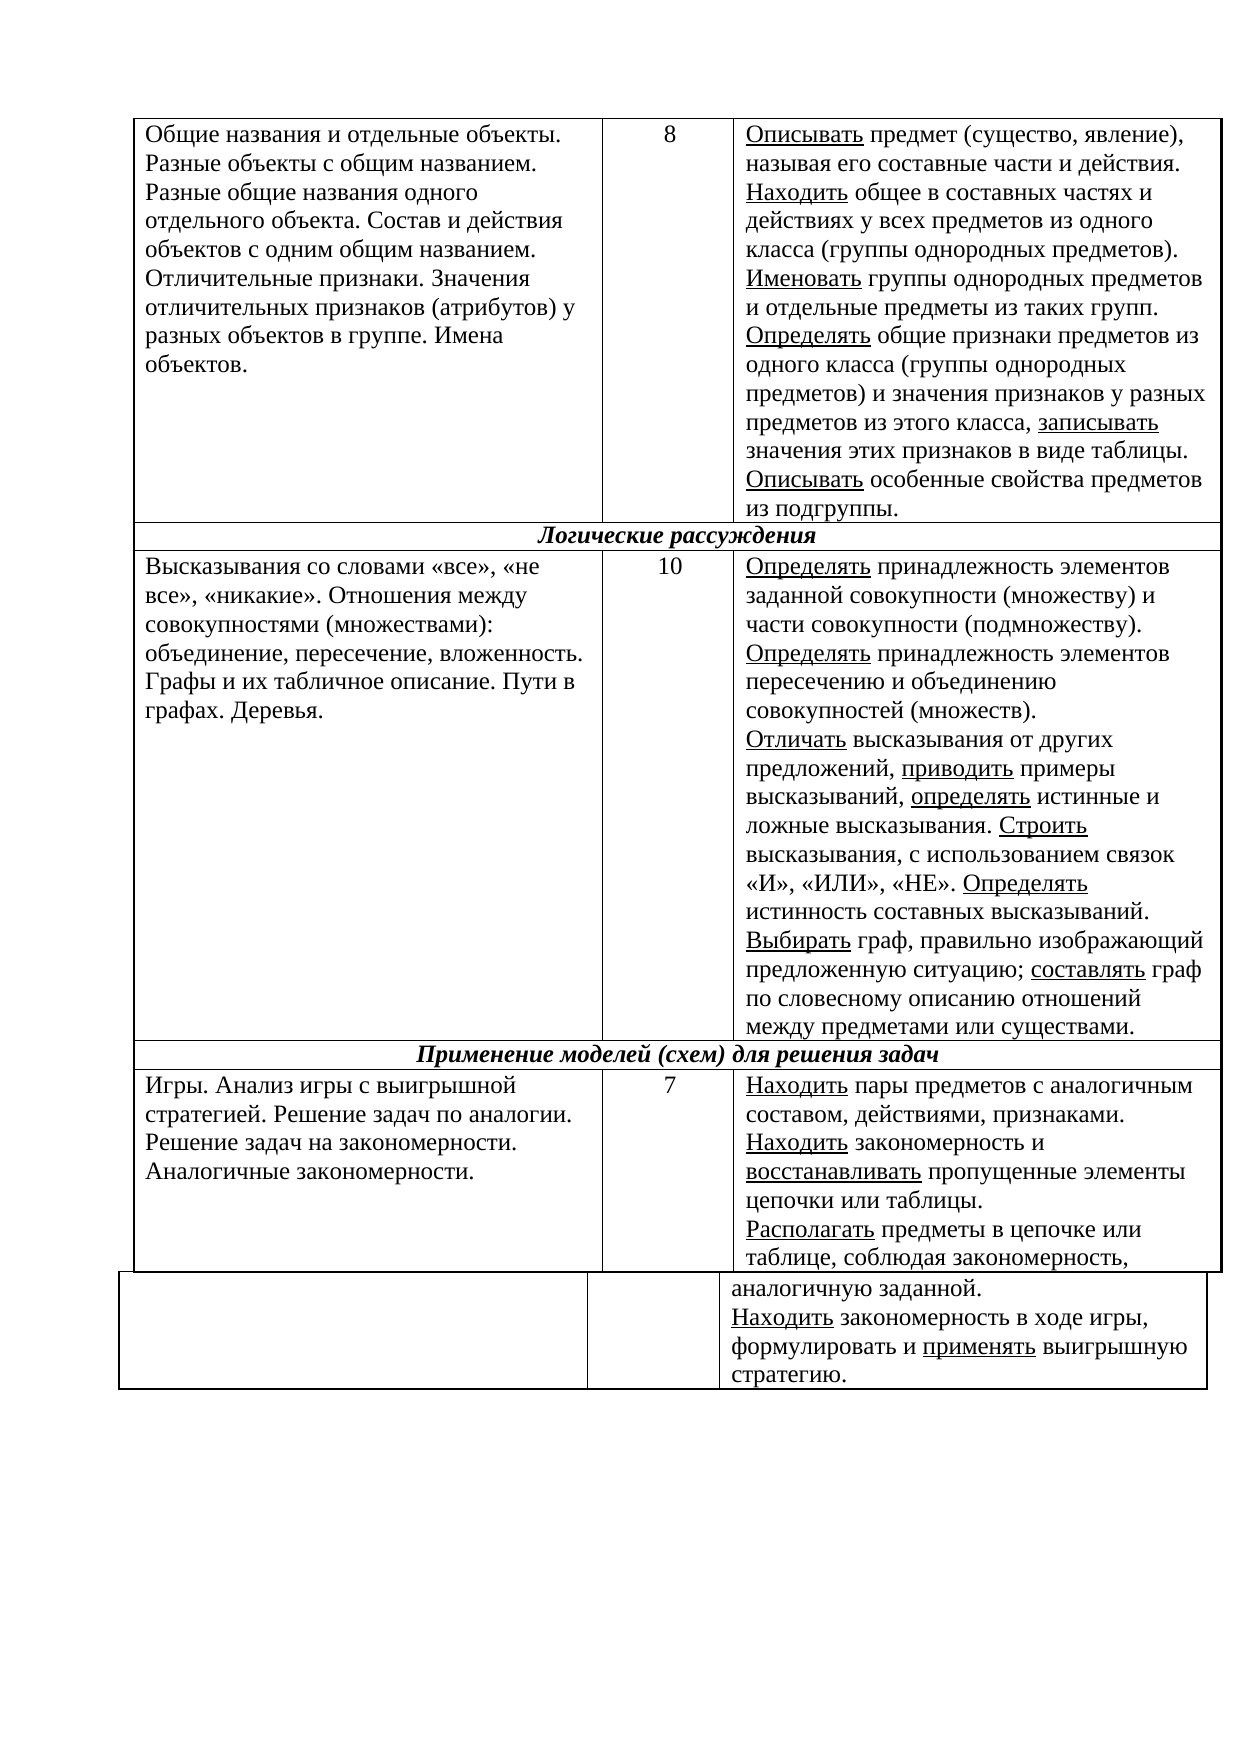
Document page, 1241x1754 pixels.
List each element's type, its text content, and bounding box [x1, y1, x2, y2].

table_cell Определять принадлежность элементов заданной совокупности (множеству) и части совокупности (подмножеству). Определять принадлежность элементов пересечению и объединению совокупностей (множеств). Отличать высказывания от других предложений, приводить примеры высказываний, определять истинные и ложные высказывания. Строить высказывания, с использованием связок «И», «ИЛИ», «НЕ». Определять истинность составных высказываний. Выбирать граф, правильно изображающий предложенную ситуацию; составлять граф по словесному описанию отношений между предметами или существами. [734, 551, 1220, 1040]
table_cell Описывать предмет (существо, явление), называя его составные части и действия. Находить общее в составных частях и действиях у всех предметов из одного класса (группы однородных предметов). Именовать группы однородных предметов и отдельные предметы из таких групп. Определять общие признаки предметов из одного класса (группы однородных предметов) и значения признаков у разных предметов из этого класса, записывать значения этих признаков в виде таблицы. Описывать особенные свойства предметов из подгруппы. [734, 119, 1220, 522]
table_cell Высказывания со словами «все», «не все», «никакие». Отношения между совокупностями (множествами): объединение, пересечение, вложенность. Графы и их табличное описание. Пути в графах. Деревья. [135, 551, 602, 1040]
table_cell Общие названия и отдельные объекты. Разные объекты с общим названием. Разные общие названия одного отдельного объекта. Состав и действия объектов с одним общим названием. Отличительные признаки. Значения отличительных признаков (атрибутов) у разных объектов в группе. Имена объектов. [135, 119, 602, 522]
table_cell Игры. Анализ игры с выигрышной стратегией. Решение задач по аналогии. Решение задач на закономерности. Аналогичные закономерности. [135, 1070, 602, 1271]
table_cell Находить пары предметов с аналогичным составом, действиями, признаками. Находить закономерность и восстанавливать пропущенные элементы цепочки или таблицы. Располагать предметы в цепочке или таблице, соблюдая закономерность, [734, 1070, 1220, 1271]
table_cell 7 [603, 1070, 733, 1271]
table_cell Логические рассуждения [135, 523, 1220, 550]
table_cell Применение моделей (схем) для решения задач [135, 1041, 1220, 1069]
table_cell [588, 1273, 719, 1388]
table_cell 8 [603, 119, 733, 522]
table_cell аналогичную заданной. Находить закономерность в ходе игры, формулировать и применять выигрышную стратегию. [720, 1273, 1206, 1388]
table_cell [120, 1272, 587, 1388]
table_cell 10 [603, 551, 733, 1040]
